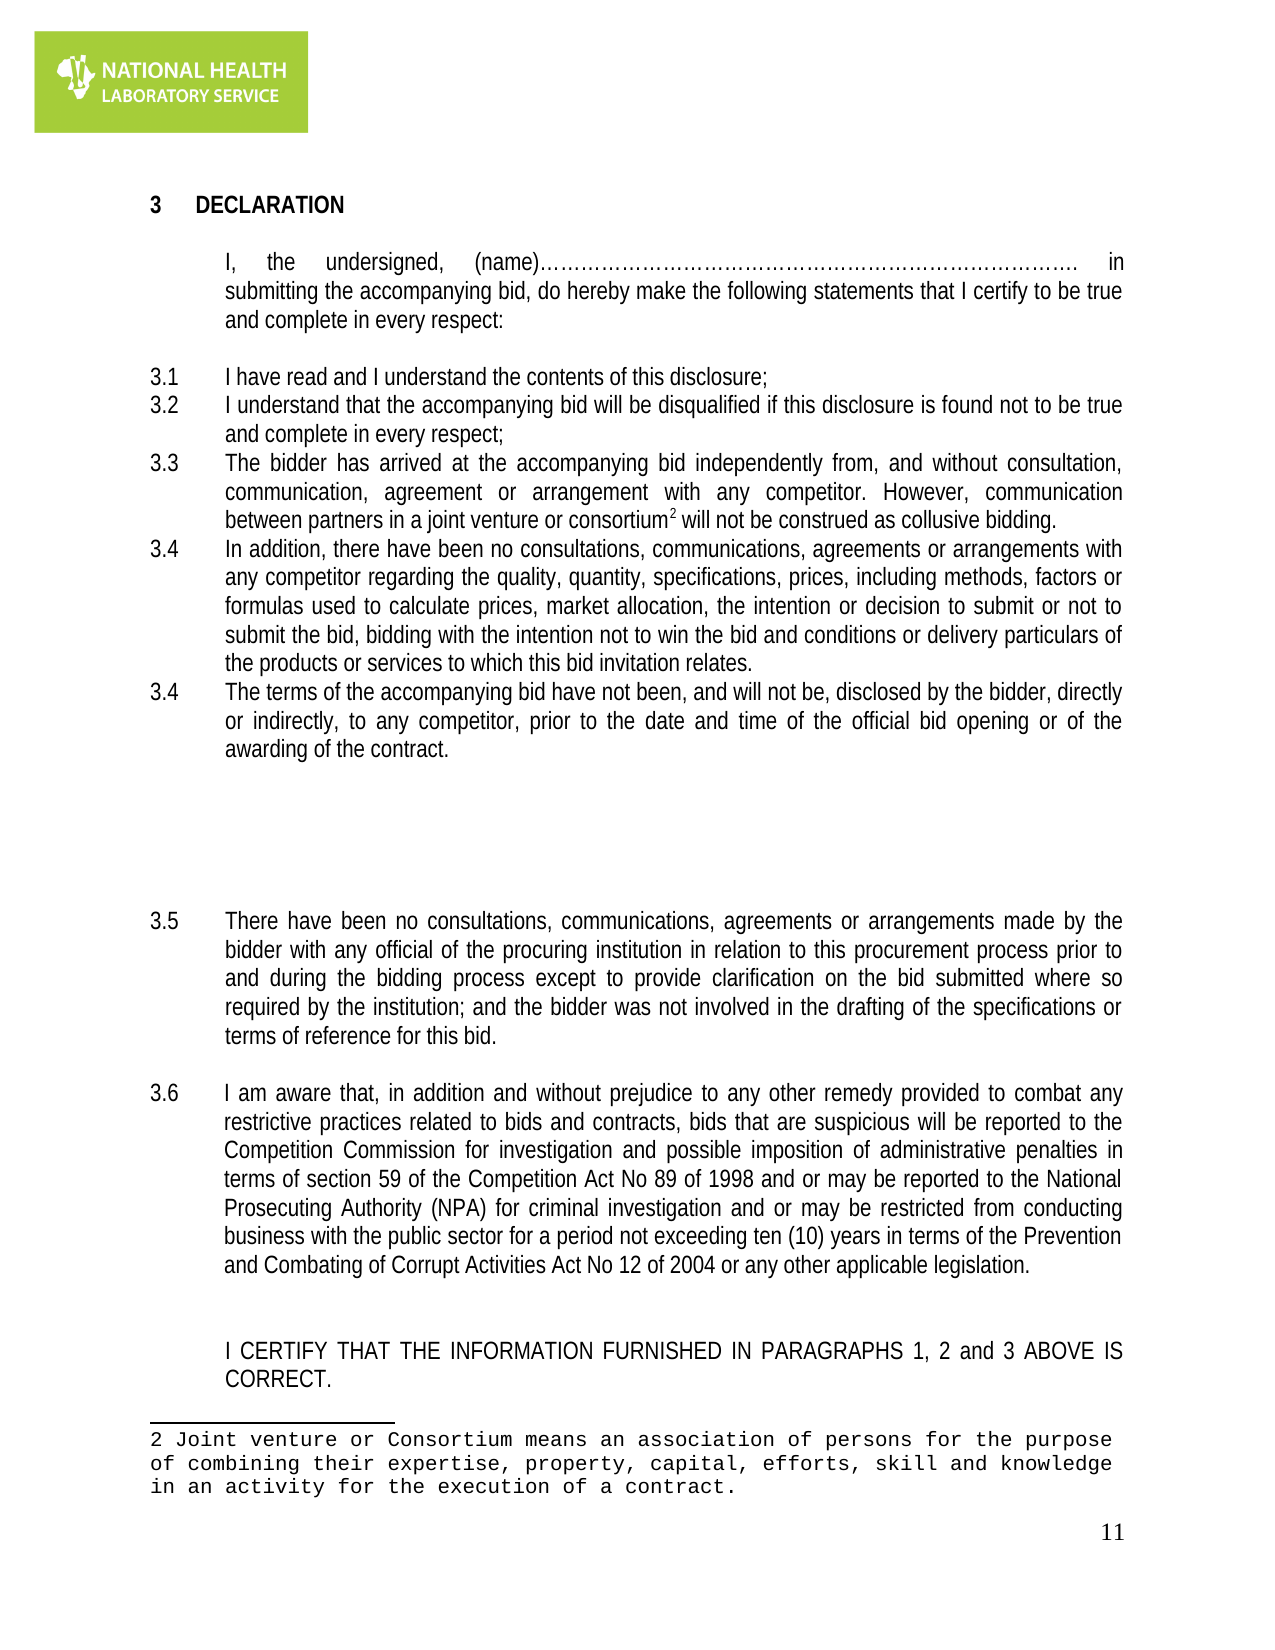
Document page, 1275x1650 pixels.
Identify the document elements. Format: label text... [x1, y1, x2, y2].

text 3.5 There have been no consultations, communications, agreements or arrangements made by the bidder with any official of the procuring institution in relation to this procurement process prior to and during the bidding process except to provide clarification on the bid submitted where so required by the institution; and the bidder was not involved in the drafting of the specifications or terms of reference for this bid. [150, 906, 1125, 1049]
text I, the undersigned, (name)……………………………………………………………………. in submitting the accompanying bid, do hereby make the following statements that I certify to be true and complete in every respect: [225, 247, 1125, 333]
text 3.1 I have read and I understand the contents of this disclosure; [150, 362, 1125, 391]
list DECLARATION [150, 190, 1125, 219]
text I CERTIFY THAT THE INFORMATION FURNISHED IN PARAGRAPHS 1, 2 and 3 ABOVE IS CORRECT. [225, 1336, 1125, 1393]
text 3.2 I understand that the accompanying bid will be disqualified if this disclosure is found not to be true and complete in every respect; [150, 391, 1125, 448]
list I am aware that, in addition and without prejudice to any other remedy provided to combat any restrictive practices related to bids and contracts, bids that are suspicious will be reported to the Competition Commission for investigation and possible imposition of administrative penalties in terms of section 59 of the Competition Act No 89 of 1998 and or may be reported to the National Prosecuting Authority (NPA) for criminal investigation and or may be restricted from conducting business with the public sector for a period not exceeding ten (10) years in terms of the Prevention and Combating of Corrupt Activities Act No 12 of 2004 or any other applicable legislation. [150, 1078, 1125, 1278]
text 3.4 The terms of the accompanying bid have not been, and will not be, disclosed by the bidder, directly or indirectly, to any competitor, prior to the date and time of the official bid opening or of the awarding of the contract. [150, 677, 1125, 763]
picture [34, 31, 309, 133]
text 3.4 In addition, there have been no consultations, communications, agreements or arrangements with any competitor regarding the quality, quantity, specifications, prices, including methods, factors or formulas used to calculate prices, market allocation, the intention or decision to submit or not to submit the bid, bidding with the intention not to win the bid and conditions or delivery particulars of the products or services to which this bid invitation relates. [150, 534, 1125, 677]
text 3.3 The bidder has arrived at the accompanying bid independently from, and without consultation, communication, agreement or arrangement with any competitor. However, communication between partners in a joint venture or consortium will not be construed as collusive bidding. [150, 448, 1125, 534]
